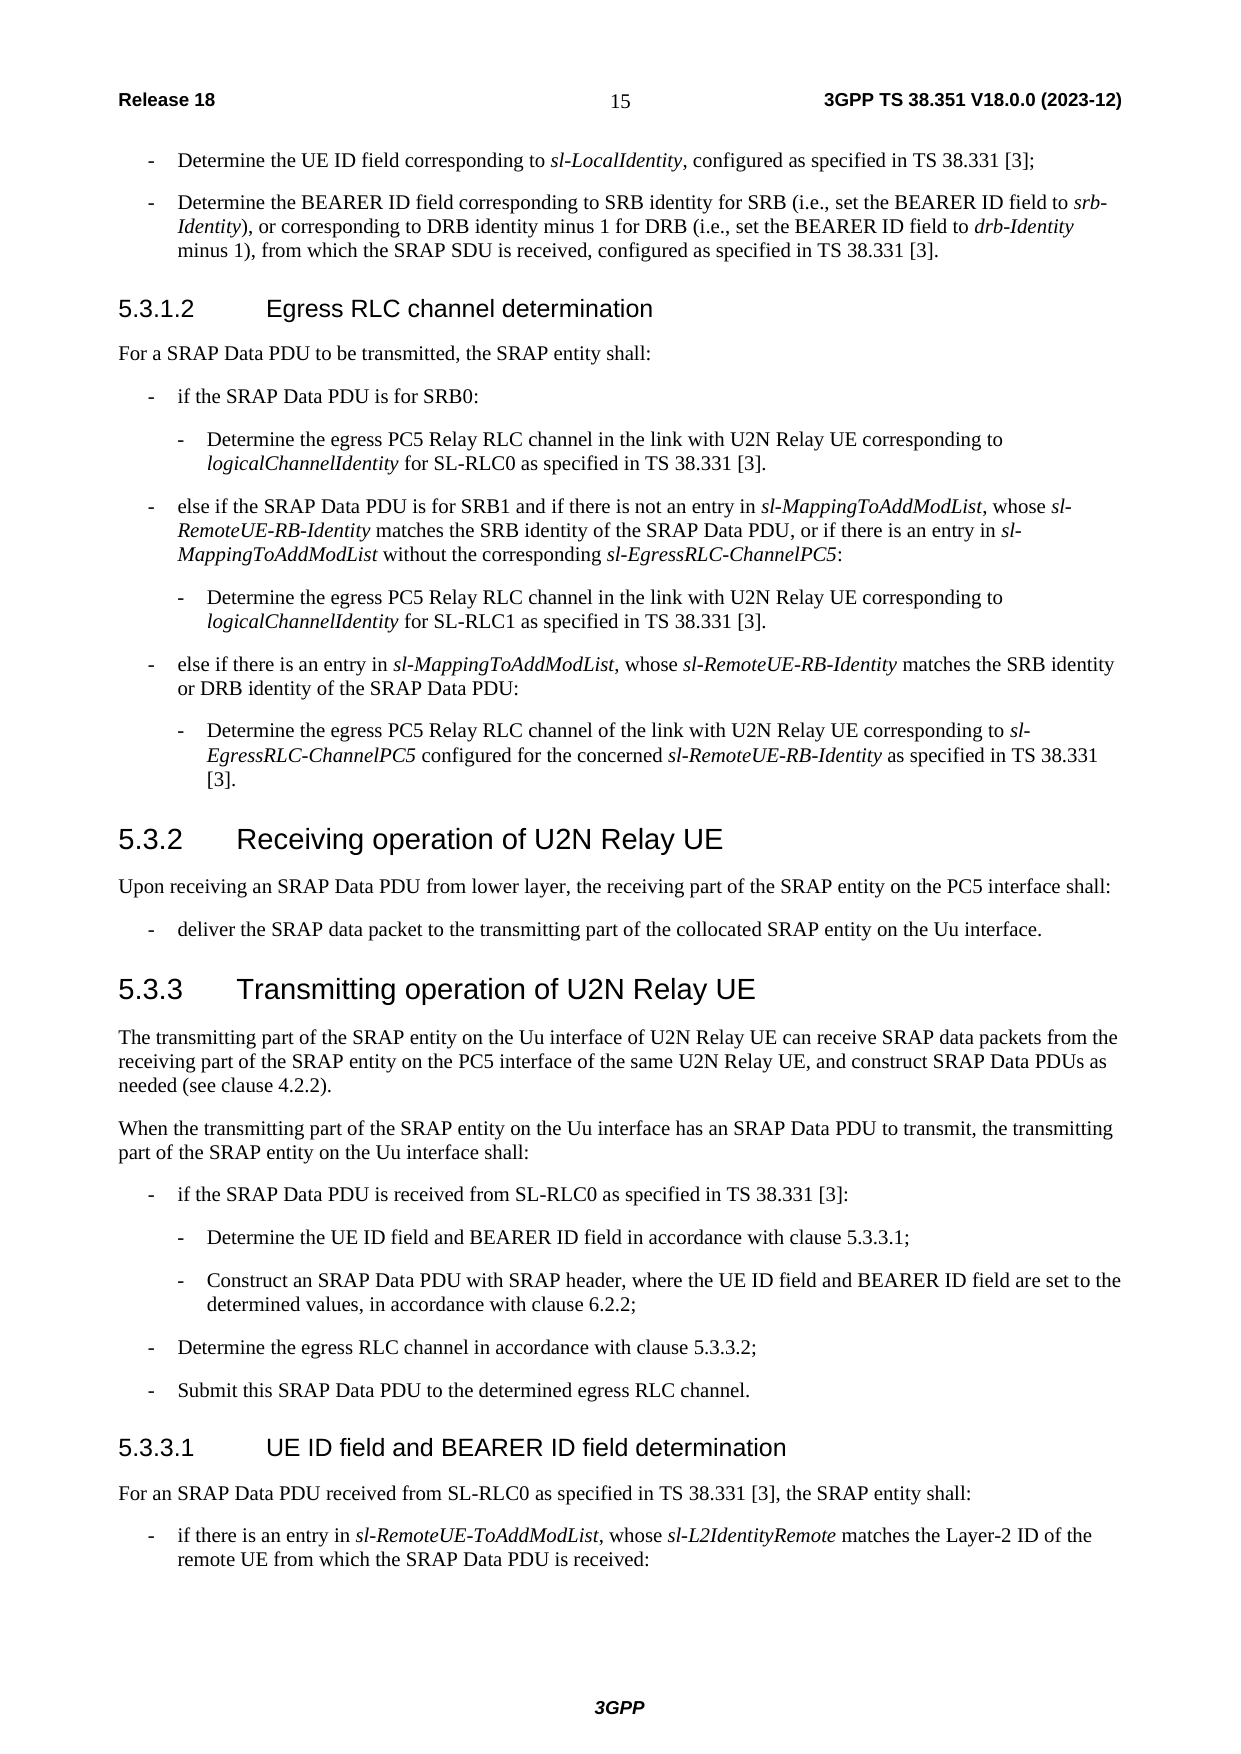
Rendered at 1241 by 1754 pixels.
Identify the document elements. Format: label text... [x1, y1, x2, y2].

subtitle 5.3.1.2 Egress RLC channel determination [118, 294, 1122, 322]
text - else if there is an entry in sl-MappingToAddModList, whose sl-RemoteUE-RB-Identity matches the SRB identity or DRB identity of the SRAP Data PDU: [148, 652, 1122, 700]
text - Determine the egress PC5 Relay RLC channel in the link with U2N Relay UE corresponding to logicalChannelIdentity for SL-RLC1 as specified in TS 38.331 [3]. [177, 585, 1122, 633]
text - Determine the BEARER ID field corresponding to SRB identity for SRB (i.e., set the BEARER ID field to srb-Identity), or corresponding to DRB identity minus 1 for DRB (i.e., set the BEARER ID field to drb-Identity minus 1), from which the SRAP SDU is received, configured as specified in TS 38.331 [3]. [148, 190, 1122, 262]
text - Submit this SRAP Data PDU to the determined egress RLC channel. [148, 1378, 1122, 1402]
text - Determine the UE ID field and BEARER ID field in accordance with clause 5.3.3.1; [177, 1225, 1122, 1249]
subtitle 5.3.3 Transmitting operation of U2N Relay UE [118, 972, 1122, 1006]
subtitle 5.3.2 Receiving operation of U2N Relay UE [118, 822, 1122, 855]
text - Determine the egress RLC channel in accordance with clause 5.3.3.2; [148, 1335, 1122, 1359]
text When the transmitting part of the SRAP entity on the Uu interface has an SRAP Data PDU to transmit, the transmitting part of the SRAP entity on the Uu interface shall: [118, 1116, 1122, 1164]
text - Determine the egress PC5 Relay RLC channel in the link with U2N Relay UE corresponding to logicalChannelIdentity for SL-RLC0 as specified in TS 38.331 [3]. [177, 427, 1122, 475]
text - if there is an entry in sl-RemoteUE-ToAddModList, whose sl-L2IdentityRemote matches the Layer-2 ID of the remote UE from which the SRAP Data PDU is received: [148, 1523, 1122, 1571]
subtitle 5.3.3.1 UE ID field and BEARER ID field determination [118, 1433, 1122, 1462]
text For a SRAP Data PDU to be transmitted, the SRAP entity shall: [118, 341, 1122, 365]
text For an SRAP Data PDU received from SL-RLC0 as specified in TS 38.331 [3], the SRAP entity shall: [118, 1481, 1122, 1504]
text - Construct an SRAP Data PDU with SRAP header, where the UE ID field and BEARER ID field are set to the determined values, in accordance with clause 6.2.2; [177, 1268, 1122, 1316]
text - Determine the UE ID field corresponding to sl-LocalIdentity, configured as specified in TS 38.331 [3]; [148, 147, 1122, 172]
text The transmitting part of the SRAP entity on the Uu interface of U2N Relay UE can receive SRAP data packets from the receiving part of the SRAP entity on the PC5 interface of the same U2N Relay UE, and construct SRAP Data PDUs as needed (see clause 4.2.2). [118, 1024, 1122, 1097]
text - deliver the SRAP data packet to the transmitting part of the collocated SRAP entity on the Uu interface. [148, 917, 1122, 941]
text - Determine the egress PC5 Relay RLC channel of the link with U2N Relay UE corresponding to sl-EgressRLC-ChannelPC5 configured for the concerned sl-RemoteUE-RB-Identity as specified in TS 38.331 [3]. [177, 718, 1122, 791]
text - if the SRAP Data PDU is for SRB0: [148, 384, 1122, 408]
text - if the SRAP Data PDU is received from SL-RLC0 as specified in TS 38.331 [3]: [148, 1182, 1122, 1206]
text - else if the SRAP Data PDU is for SRB1 and if there is not an entry in sl-MappingToAddModList, whose sl-RemoteUE-RB-Identity matches the SRB identity of the SRAP Data PDU, or if there is an entry in sl-MappingToAddModList without the corresponding sl-EgressRLC-ChannelPC5: [148, 494, 1122, 566]
text Upon receiving an SRAP Data PDU from lower layer, the receiving part of the SRAP entity on the PC5 interface shall: [118, 874, 1122, 898]
